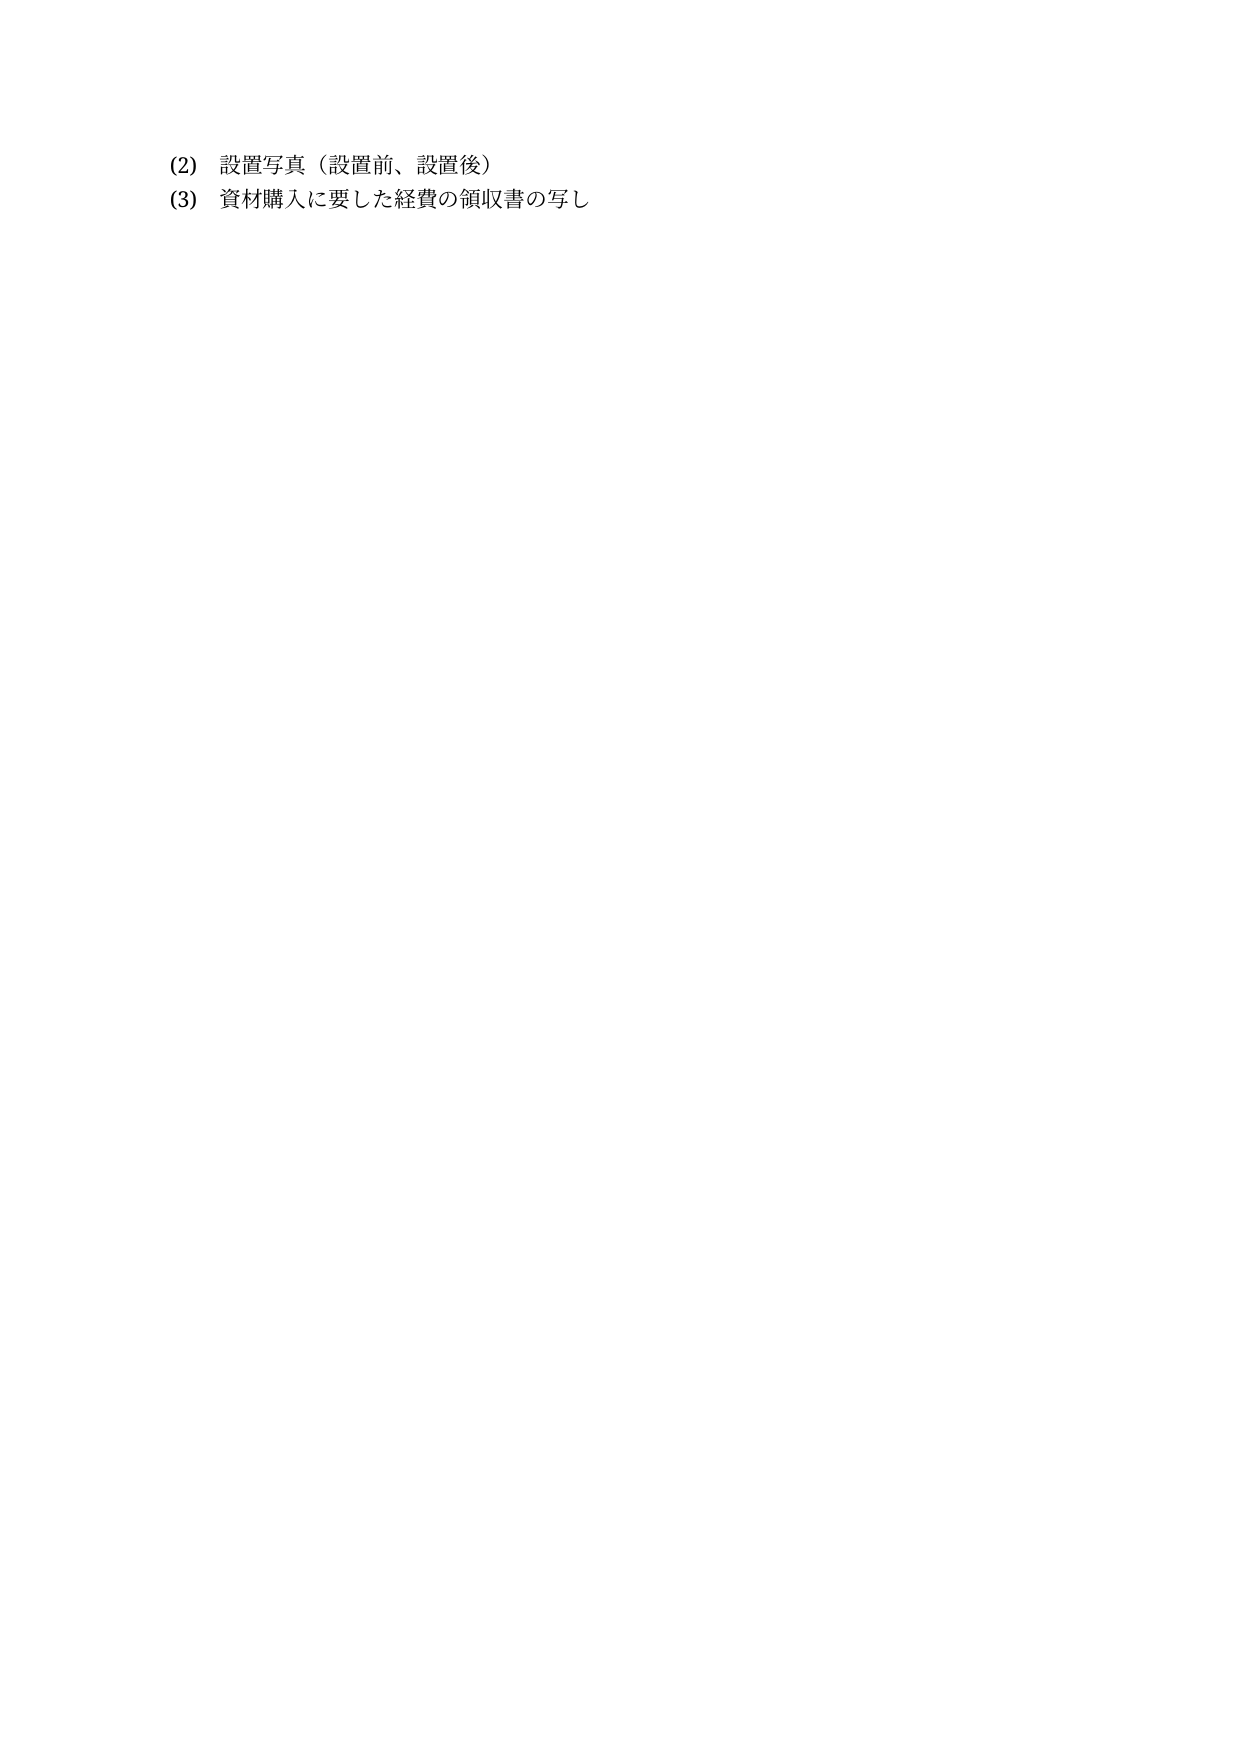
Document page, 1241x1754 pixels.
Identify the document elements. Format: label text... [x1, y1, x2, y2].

text (2) 設置写真（設置前、設置後） [148, 146, 1063, 181]
text (3) 資材購入に要した経費の領収書の写し [148, 181, 1063, 216]
